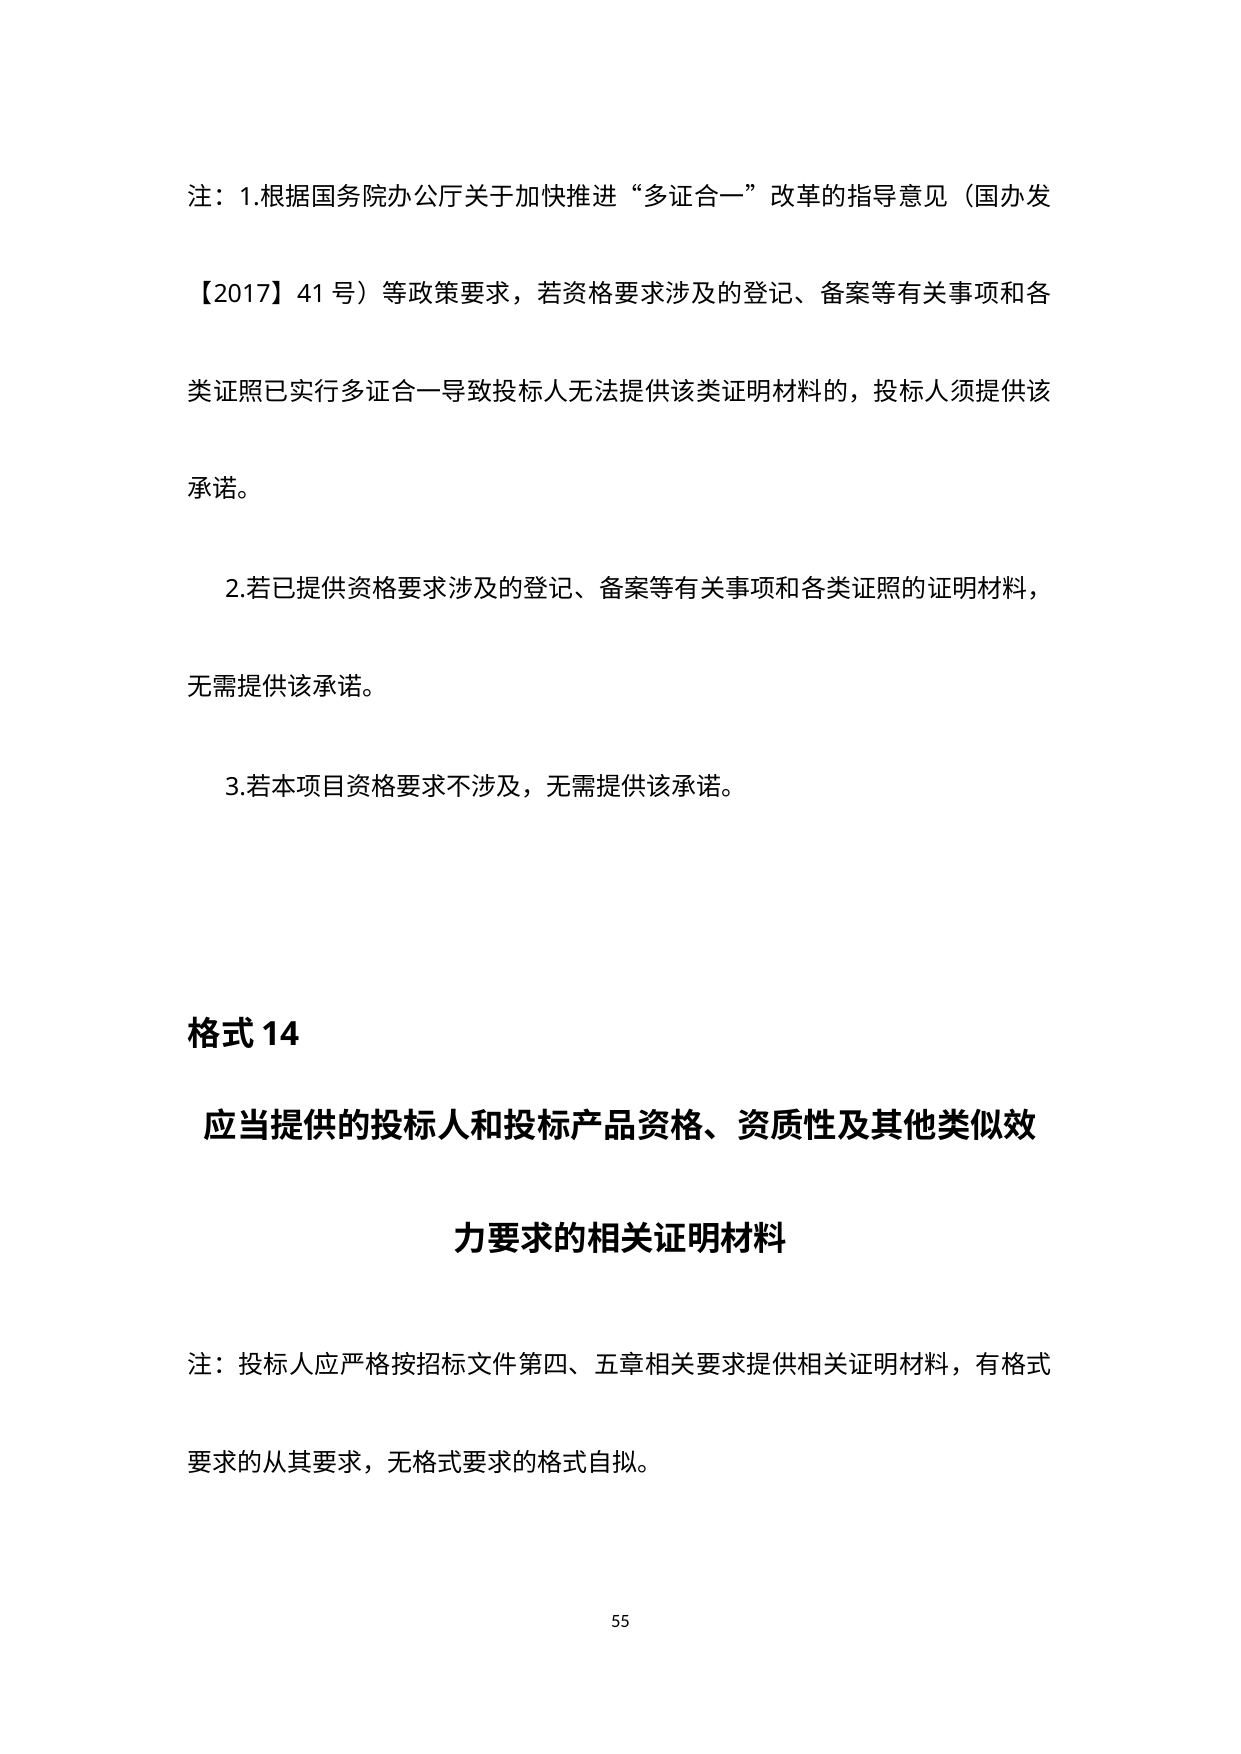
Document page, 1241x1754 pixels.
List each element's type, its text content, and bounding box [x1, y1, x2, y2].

text 3.若本项目资格要求不涉及，无需提供该承诺。 [187, 752, 1053, 817]
text 注：1.根据国务院办公厅关于加快推进“多证合一”改革的指导意见（国办发【2017】41号）等政策要求，若资格要求涉及的登记、备案等有关事项和各类证照已实行多证合一导致投标人无法提供该类证明材料的，投标人须提供该承诺。 [187, 162, 1053, 519]
text 注：投标人应严格按招标文件第四、五章相关要求提供相关证明材料，有格式要求的从其要求，无格式要求的格式自拟。 [187, 1331, 1053, 1493]
text 格式14 [187, 999, 1053, 1064]
subtitle 应当提供的投标人和投标产品资格、资质性及其他类似效力要求的相关证明材料 [187, 1091, 1053, 1268]
text 2.若已提供资格要求涉及的登记、备案等有关事项和各类证照的证明材料，无需提供该承诺。 [187, 554, 1053, 717]
